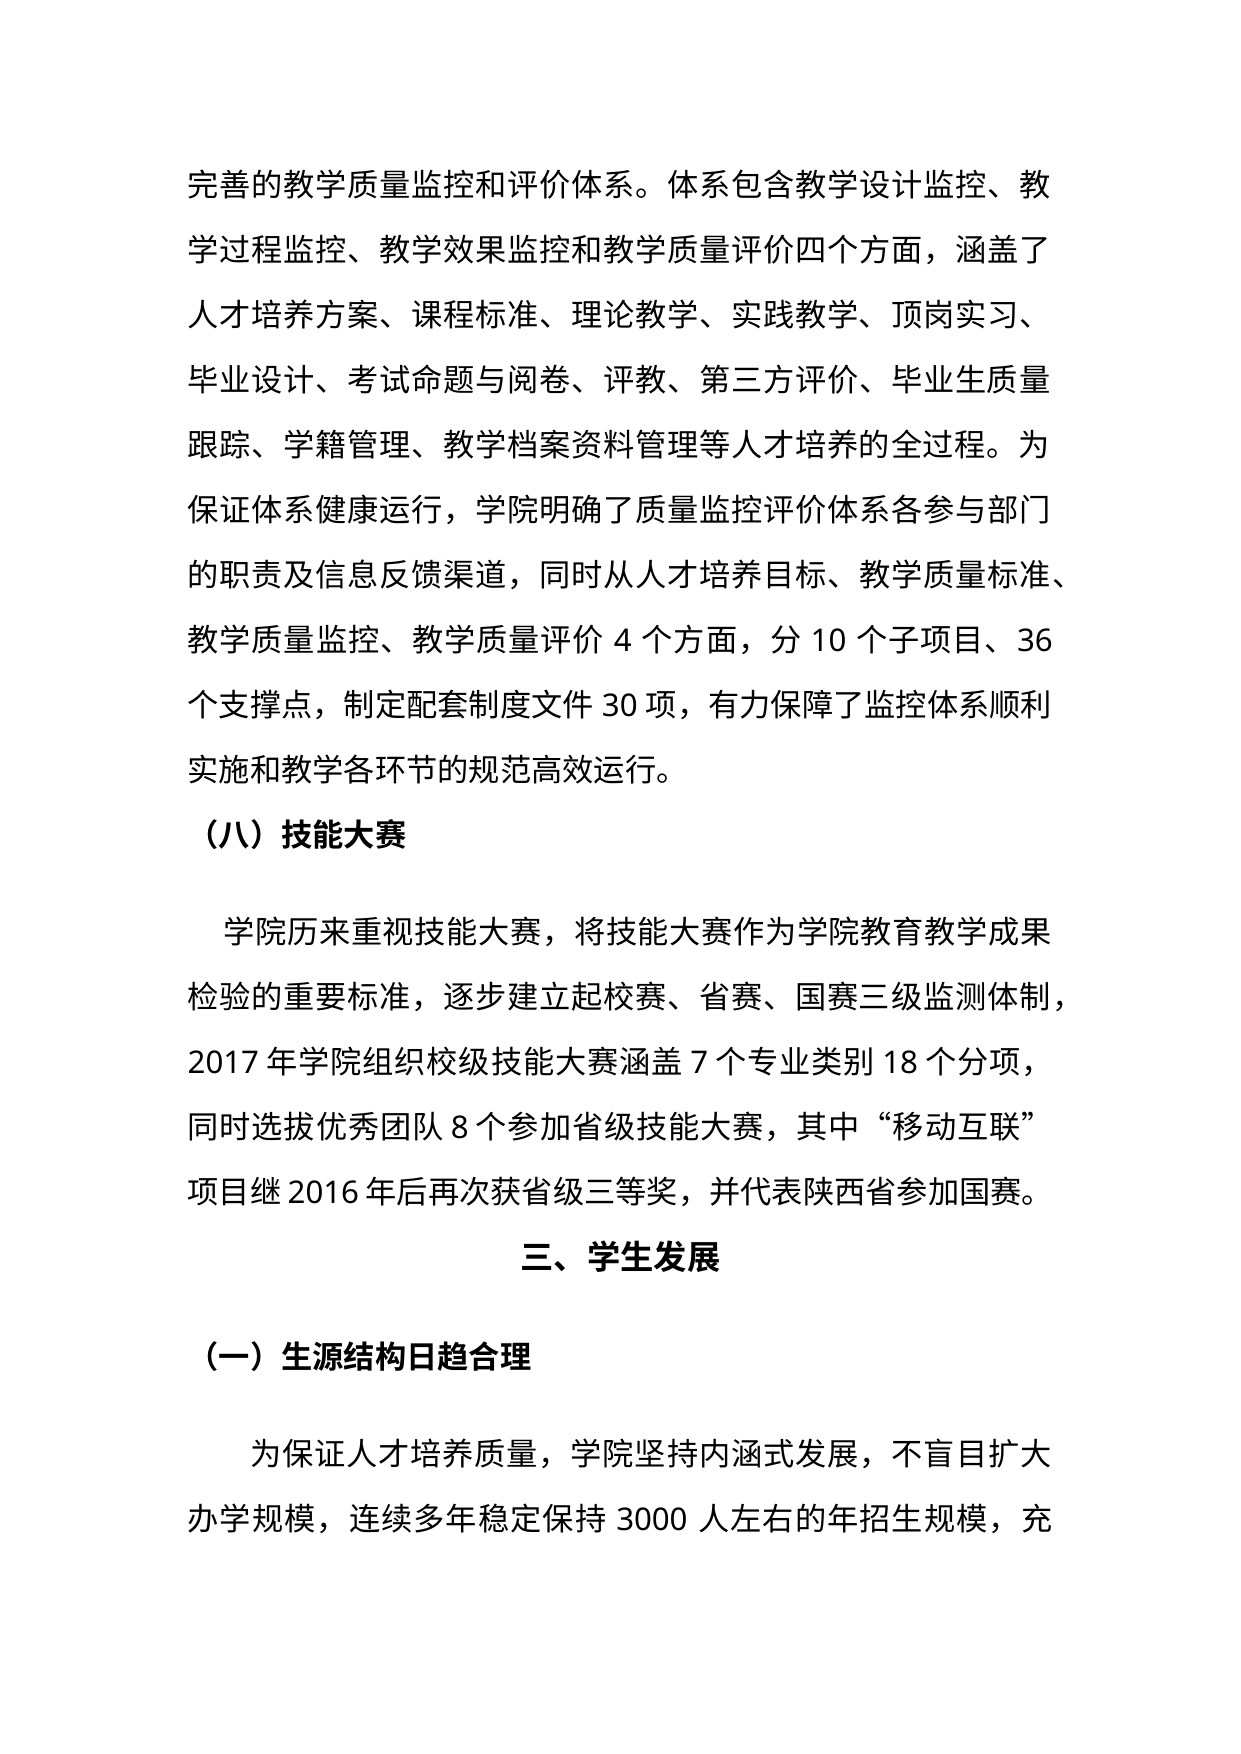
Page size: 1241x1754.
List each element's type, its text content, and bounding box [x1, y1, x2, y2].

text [187, 150, 1053, 800]
subtitle （八）技能大赛 [187, 800, 1053, 865]
subtitle （一）生源结构日趋合理 [187, 1322, 1053, 1387]
subtitle 三、学生发展 [187, 1222, 1053, 1287]
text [187, 1420, 1053, 1550]
text 学院历来重视技能大赛，将技能大赛作为学院教育教学成果检验的重要标准，逐步建立起校赛、省赛、国赛三级监测体制，2017年学院组织校级技能大赛涵盖7个专业类别18个分项，同时选拔优秀团队8个参加省级技能大赛，其中“移动互联”项目继2016年后再次获省级三等奖，并代表陕西省参加国赛。 [187, 897, 1053, 1222]
